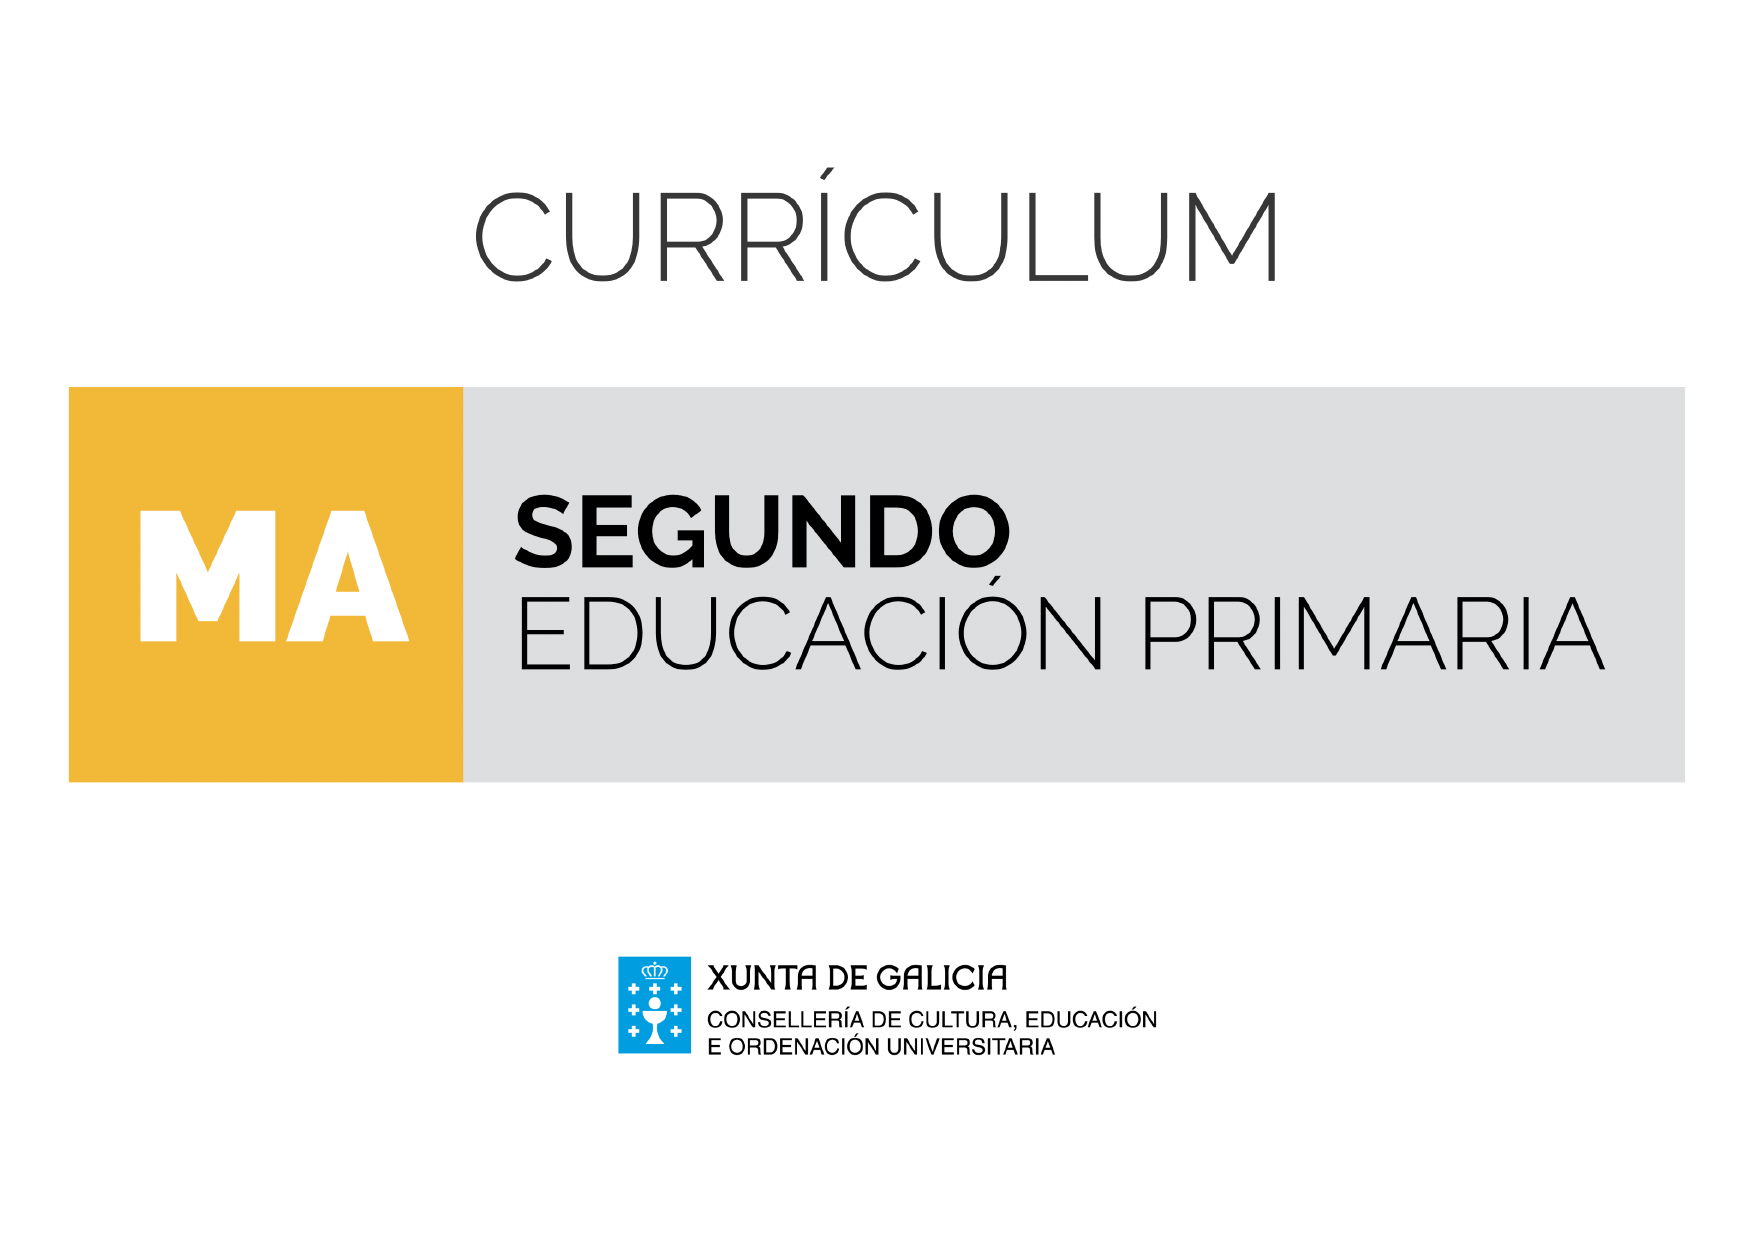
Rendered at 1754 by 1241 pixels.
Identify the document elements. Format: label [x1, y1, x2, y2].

picture [68, 0, 1686, 1122]
